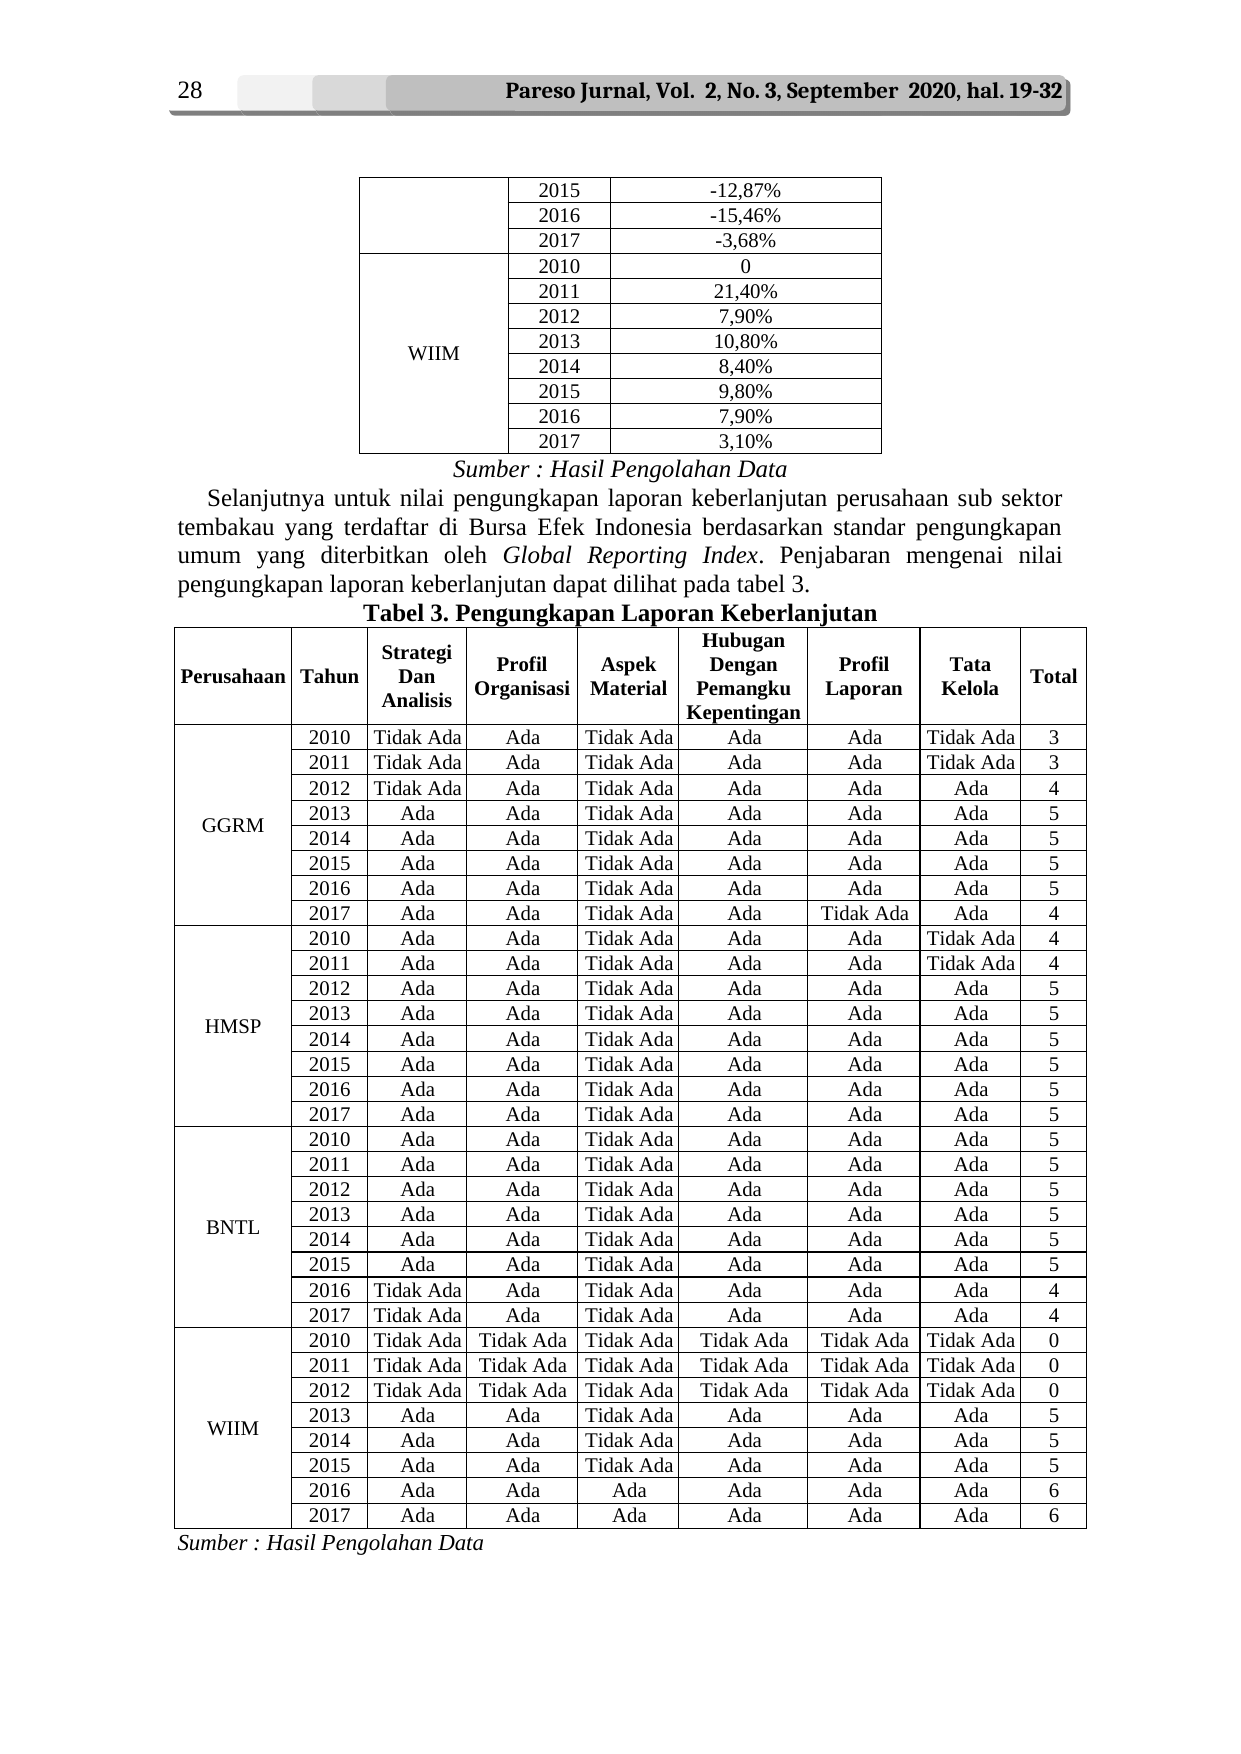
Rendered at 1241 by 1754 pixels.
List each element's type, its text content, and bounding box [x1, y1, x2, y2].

table_cell 6 [1021, 1504, 1086, 1527]
table_cell 2017 [509, 429, 610, 453]
table_cell Ada [368, 1253, 466, 1276]
table_cell Ada [921, 1278, 1020, 1302]
table_header Tata Kelola [921, 628, 1020, 724]
table_cell 4 [1021, 1278, 1086, 1302]
table_header Perusahaan [175, 628, 291, 724]
table_cell Ada [467, 1504, 577, 1527]
table_cell 0 [1021, 1328, 1086, 1352]
table_cell -15,46% [611, 203, 881, 227]
table_cell Tidak Ada [368, 725, 466, 749]
table_cell 2014 [292, 1428, 367, 1452]
table_cell Tidak Ada [467, 1353, 577, 1377]
table_cell Ada [921, 1202, 1020, 1226]
table_cell Ada [467, 1152, 577, 1176]
table_cell 5 [1021, 1077, 1086, 1101]
table_cell Tidak Ada [679, 1378, 807, 1402]
table_cell Ada [808, 1278, 919, 1302]
table_cell 2016 [509, 404, 610, 428]
table_cell Tidak Ada [467, 1378, 577, 1402]
table_cell Ada [679, 1453, 807, 1477]
table_cell Ada [921, 1152, 1020, 1176]
table_cell Ada [578, 1478, 678, 1502]
table_cell Tidak Ada [578, 1052, 678, 1076]
table_cell Tidak Ada [921, 1378, 1020, 1402]
table_cell Tidak Ada [808, 1353, 919, 1377]
table_cell 2017 [292, 1102, 367, 1126]
table_cell 5 [1021, 1052, 1086, 1076]
table_cell Ada [467, 1428, 577, 1452]
table_cell Ada [921, 1102, 1020, 1126]
table_cell Ada [467, 976, 577, 1000]
table_cell Ada [921, 1428, 1020, 1452]
table_cell Tidak Ada [808, 901, 919, 925]
table_cell Ada [921, 1026, 1020, 1051]
table_cell 2016 [509, 203, 610, 227]
table_cell 2012 [292, 1177, 367, 1201]
table_cell 5 [1021, 1202, 1086, 1226]
table_cell Ada [921, 901, 1020, 925]
table_cell Ada [368, 1127, 466, 1151]
text Sumber : Hasil Pengolahan Data [177, 1529, 1063, 1555]
table_cell Tidak Ada [921, 951, 1020, 975]
table_cell Ada [679, 1227, 807, 1251]
table_cell Ada [808, 1001, 919, 1025]
table_cell 7,90% [611, 304, 881, 328]
table_cell 2016 [292, 1077, 367, 1101]
table_cell Ada [808, 1428, 919, 1452]
table_header Aspek Material [578, 628, 678, 724]
table_cell Ada [921, 1478, 1020, 1502]
table_cell 0 [1021, 1378, 1086, 1402]
table_cell Ada [679, 1202, 807, 1226]
table_cell Ada [679, 1127, 807, 1151]
table_cell 5 [1021, 1253, 1086, 1276]
table_cell Ada [808, 1227, 919, 1251]
table_cell 2015 [292, 1253, 367, 1276]
table_cell 2015 [292, 851, 367, 875]
table_cell Tidak Ada [368, 750, 466, 774]
table_header Profil Laporan [808, 628, 919, 724]
text Selanjutnya untuk nilai pengungkapan laporan keberlanjutan perusahaan sub sektor tembakau yang terdaftar di Bursa Efek Indonesia berdasarkan standar pengungkapan umum yang diterbitkan oleh Global Reporting Index. Penjabaran mengenai nilai pengungkapan laporan keberlanjutan dapat dilihat pada tabel 3. [177, 483, 1063, 598]
table_cell Ada [921, 1227, 1020, 1251]
table_cell 21,40% [611, 279, 881, 303]
table_cell Ada [467, 851, 577, 875]
table_cell 2013 [292, 801, 367, 824]
table_cell Ada [679, 1026, 807, 1051]
table_cell Ada [368, 1478, 466, 1502]
table_header Tahun [292, 628, 367, 724]
table_cell Ada [368, 1453, 466, 1477]
table_cell 2015 [292, 1052, 367, 1076]
table_cell Ada [467, 1026, 577, 1051]
table_cell Ada [368, 1001, 466, 1025]
table_cell Tidak Ada [679, 1353, 807, 1377]
table_cell Ada [808, 1253, 919, 1276]
table_header Total [1021, 628, 1086, 724]
table_cell 2011 [292, 951, 367, 975]
table_cell 2013 [292, 1403, 367, 1427]
table_cell Tidak Ada [578, 926, 678, 950]
table_cell Ada [679, 1303, 807, 1327]
table_cell 5 [1021, 1403, 1086, 1427]
table_cell Ada [467, 1253, 577, 1276]
table_cell 2014 [292, 1026, 367, 1051]
table_cell Tidak Ada [578, 1328, 678, 1352]
table_cell Ada [808, 1026, 919, 1051]
table_cell Tidak Ada [578, 1303, 678, 1327]
table_cell Ada [921, 1453, 1020, 1477]
table_cell Ada [808, 801, 919, 824]
table_cell Tidak Ada [578, 1202, 678, 1226]
table_cell 2011 [509, 279, 610, 303]
table_cell Ada [368, 1428, 466, 1452]
table_cell Ada [467, 1303, 577, 1327]
table_cell Ada [467, 801, 577, 824]
table_cell Ada [808, 775, 919, 799]
table_cell Tidak Ada [921, 1328, 1020, 1352]
table_cell Ada [578, 1504, 678, 1527]
table_cell Ada [808, 926, 919, 950]
table_cell Ada [679, 725, 807, 749]
table_cell Ada [808, 1504, 919, 1527]
table_cell Tidak Ada [578, 1278, 678, 1302]
table_cell WIIM [360, 254, 508, 453]
text Tabel 3. Pengungkapan Laporan Keberlanjutan [177, 598, 1063, 627]
table_cell 2017 [509, 229, 610, 252]
table_cell Ada [808, 1127, 919, 1151]
table_cell 10,80% [611, 329, 881, 353]
table_cell Ada [679, 1152, 807, 1176]
table_cell 2017 [292, 901, 367, 925]
table_cell 2012 [509, 304, 610, 328]
table_cell HMSP [175, 926, 291, 1126]
table_cell Ada [808, 1303, 919, 1327]
table_cell Ada [679, 801, 807, 824]
table_cell GGRM [175, 725, 291, 925]
table_cell 5 [1021, 851, 1086, 875]
table_cell Ada [679, 1478, 807, 1502]
table_cell Ada [808, 951, 919, 975]
table_cell Ada [679, 1428, 807, 1452]
table_cell Tidak Ada [578, 1353, 678, 1377]
table_cell Ada [368, 1102, 466, 1126]
table_cell Ada [368, 826, 466, 850]
table_cell Ada [921, 876, 1020, 900]
table_cell Ada [467, 926, 577, 950]
table_cell Ada [467, 876, 577, 900]
table_cell Ada [368, 801, 466, 824]
table_cell 2011 [292, 750, 367, 774]
table_cell Tidak Ada [368, 1278, 466, 1302]
table_cell Ada [467, 1278, 577, 1302]
table_cell Ada [921, 1504, 1020, 1527]
table_cell Ada [921, 1303, 1020, 1327]
table_cell 2010 [292, 725, 367, 749]
table_cell 0 [1021, 1353, 1086, 1377]
table_cell 5 [1021, 976, 1086, 1000]
table_cell Ada [808, 876, 919, 900]
table_header Hubugan Dengan Pemangku Kepentingan [679, 628, 807, 724]
table_cell Tidak Ada [368, 1303, 466, 1327]
table_cell Ada [679, 851, 807, 875]
table_cell Tidak Ada [921, 926, 1020, 950]
table_cell Ada [921, 1177, 1020, 1201]
table_cell Tidak Ada [578, 976, 678, 1000]
table_cell Tidak Ada [578, 1177, 678, 1201]
table_cell Ada [921, 801, 1020, 824]
table_cell -3,68% [611, 229, 881, 252]
table_cell 2011 [292, 1152, 367, 1176]
table_cell Ada [808, 1152, 919, 1176]
table_cell 2016 [292, 1478, 367, 1502]
table_cell 5 [1021, 1026, 1086, 1051]
table_cell Ada [679, 826, 807, 850]
table_cell Tidak Ada [368, 1328, 466, 1352]
table_cell BNTL [175, 1127, 291, 1327]
table_cell 3 [1021, 725, 1086, 749]
table_cell Ada [921, 1001, 1020, 1025]
table_cell Tidak Ada [808, 1328, 919, 1352]
table_cell Tidak Ada [578, 826, 678, 850]
table_cell Tidak Ada [578, 750, 678, 774]
table_cell 4 [1021, 951, 1086, 975]
table_cell 2011 [292, 1353, 367, 1377]
table_cell Tidak Ada [679, 1328, 807, 1352]
table_cell Ada [368, 1504, 466, 1527]
table_cell Ada [467, 1177, 577, 1201]
table_cell Ada [368, 1227, 466, 1251]
table_cell Tidak Ada [578, 725, 678, 749]
table_cell Ada [921, 851, 1020, 875]
table_cell 9,80% [611, 379, 881, 403]
table_cell Ada [679, 1102, 807, 1126]
table_cell Ada [368, 951, 466, 975]
table_cell Ada [808, 1478, 919, 1502]
table_cell Ada [679, 1253, 807, 1276]
table_cell 4 [1021, 901, 1086, 925]
table_cell Ada [808, 1453, 919, 1477]
table_cell Ada [921, 775, 1020, 799]
table_cell Tidak Ada [578, 1227, 678, 1251]
table_cell Tidak Ada [578, 851, 678, 875]
table_cell Ada [467, 826, 577, 850]
table_cell 5 [1021, 1001, 1086, 1025]
table_cell 2015 [509, 178, 610, 202]
table_cell Tidak Ada [578, 901, 678, 925]
table_cell Tidak Ada [578, 1253, 678, 1276]
table_cell Tidak Ada [578, 876, 678, 900]
table_cell 2013 [292, 1001, 367, 1025]
table_cell Tidak Ada [578, 1001, 678, 1025]
table_cell Ada [368, 851, 466, 875]
table_cell Tidak Ada [578, 1453, 678, 1477]
table_cell Tidak Ada [578, 801, 678, 824]
table_cell 3 [1021, 750, 1086, 774]
table_cell Tidak Ada [578, 1026, 678, 1051]
table_cell 5 [1021, 801, 1086, 824]
table_cell Ada [368, 1202, 466, 1226]
table_cell 2012 [292, 976, 367, 1000]
table_cell Tidak Ada [921, 1353, 1020, 1377]
table_cell Ada [368, 1152, 466, 1176]
table_cell 4 [1021, 775, 1086, 799]
table_cell WIIM [175, 1328, 291, 1527]
table_cell Ada [467, 1102, 577, 1126]
table_cell Tidak Ada [578, 1077, 678, 1101]
table_cell 5 [1021, 1453, 1086, 1477]
table_cell 2017 [292, 1303, 367, 1327]
table_cell Ada [679, 926, 807, 950]
table_cell Ada [808, 1077, 919, 1101]
table_cell Ada [921, 1127, 1020, 1151]
table_cell 2010 [292, 1328, 367, 1352]
table_cell 2014 [292, 1227, 367, 1251]
table_cell Ada [368, 1052, 466, 1076]
table_cell Ada [679, 1177, 807, 1201]
table_cell Ada [808, 851, 919, 875]
table_cell Ada [921, 976, 1020, 1000]
table_cell Ada [368, 926, 466, 950]
table_cell Ada [679, 750, 807, 774]
table_cell 5 [1021, 1428, 1086, 1452]
table_cell Ada [679, 1278, 807, 1302]
table_cell -12,87% [611, 178, 881, 202]
table_cell 2017 [292, 1504, 367, 1527]
table_cell Ada [467, 1453, 577, 1477]
table_cell 3,10% [611, 429, 881, 453]
table_cell 2015 [509, 379, 610, 403]
table_cell Ada [467, 1127, 577, 1151]
table_cell Ada [808, 1202, 919, 1226]
table_cell Ada [679, 1052, 807, 1076]
table_cell Tidak Ada [368, 1353, 466, 1377]
table_cell Ada [679, 1077, 807, 1101]
table_cell 6 [1021, 1478, 1086, 1502]
table_cell Ada [808, 976, 919, 1000]
table_cell Ada [368, 901, 466, 925]
table_cell 2010 [292, 1127, 367, 1151]
table_cell Ada [467, 725, 577, 749]
table_cell Ada [808, 750, 919, 774]
table_cell Ada [679, 951, 807, 975]
table_cell 2013 [509, 329, 610, 353]
table_cell Ada [467, 1202, 577, 1226]
table_cell 5 [1021, 1227, 1086, 1251]
table_cell Ada [921, 1077, 1020, 1101]
table_cell 2014 [292, 826, 367, 850]
table_cell Ada [921, 1403, 1020, 1427]
table_cell 2014 [509, 354, 610, 378]
table_cell 2016 [292, 876, 367, 900]
table_cell Ada [368, 976, 466, 1000]
table_cell Tidak Ada [578, 1403, 678, 1427]
table_cell Ada [679, 775, 807, 799]
table_header Profil Organisasi [467, 628, 577, 724]
table_cell 5 [1021, 1127, 1086, 1151]
table_cell Ada [368, 1403, 466, 1427]
table_cell 4 [1021, 1303, 1086, 1327]
table_cell Ada [368, 1177, 466, 1201]
table_cell Tidak Ada [578, 1378, 678, 1402]
table_cell 2012 [292, 1378, 367, 1402]
table_cell Tidak Ada [368, 775, 466, 799]
table_cell Ada [467, 775, 577, 799]
table_cell Ada [921, 826, 1020, 850]
table_cell Tidak Ada [921, 750, 1020, 774]
table_cell 2010 [509, 254, 610, 278]
table_cell Ada [808, 725, 919, 749]
table_cell Ada [467, 1077, 577, 1101]
table_cell Ada [467, 1478, 577, 1502]
table_cell Tidak Ada [578, 1428, 678, 1452]
table_cell Ada [467, 1052, 577, 1076]
table_cell 5 [1021, 876, 1086, 900]
table_cell 2012 [292, 775, 367, 799]
table_cell Ada [679, 1504, 807, 1527]
table_cell Ada [467, 1403, 577, 1427]
table_cell Tidak Ada [578, 1102, 678, 1126]
table_cell 5 [1021, 1177, 1086, 1201]
table_cell Ada [467, 1001, 577, 1025]
table_cell Ada [679, 1403, 807, 1427]
table_cell Ada [808, 826, 919, 850]
table_cell 7,90% [611, 404, 881, 428]
table_cell 2010 [292, 926, 367, 950]
table_cell Ada [808, 1102, 919, 1126]
table_cell Ada [679, 901, 807, 925]
table_cell Ada [679, 976, 807, 1000]
table_cell Ada [467, 1227, 577, 1251]
table_cell Ada [808, 1052, 919, 1076]
table_cell Tidak Ada [921, 725, 1020, 749]
table_cell Tidak Ada [578, 1127, 678, 1151]
table_cell Tidak Ada [578, 951, 678, 975]
table_cell 2016 [292, 1278, 367, 1302]
table_cell Tidak Ada [467, 1328, 577, 1352]
table_cell 8,40% [611, 354, 881, 378]
table_cell Tidak Ada [578, 775, 678, 799]
table_cell 2013 [292, 1202, 367, 1226]
table_cell Ada [368, 1077, 466, 1101]
table_cell 2015 [292, 1453, 367, 1477]
table_cell Ada [368, 876, 466, 900]
text Sumber : Hasil Pengolahan Data [177, 454, 1063, 483]
table_cell 5 [1021, 1152, 1086, 1176]
table_cell Ada [808, 1177, 919, 1201]
table_cell Ada [921, 1052, 1020, 1076]
table_cell Ada [679, 1001, 807, 1025]
table_cell Ada [679, 876, 807, 900]
table_cell Tidak Ada [808, 1378, 919, 1402]
table_header Strategi Dan Analisis [368, 628, 466, 724]
table_cell 5 [1021, 1102, 1086, 1126]
table_cell 5 [1021, 826, 1086, 850]
table_cell 4 [1021, 926, 1086, 950]
table_cell Ada [368, 1026, 466, 1051]
table_cell Ada [467, 951, 577, 975]
table_cell Ada [467, 901, 577, 925]
table_cell 0 [611, 254, 881, 278]
table_cell Tidak Ada [578, 1152, 678, 1176]
table_cell Ada [808, 1403, 919, 1427]
table_cell Ada [467, 750, 577, 774]
table_cell Ada [921, 1253, 1020, 1276]
table_cell Tidak Ada [368, 1378, 466, 1402]
